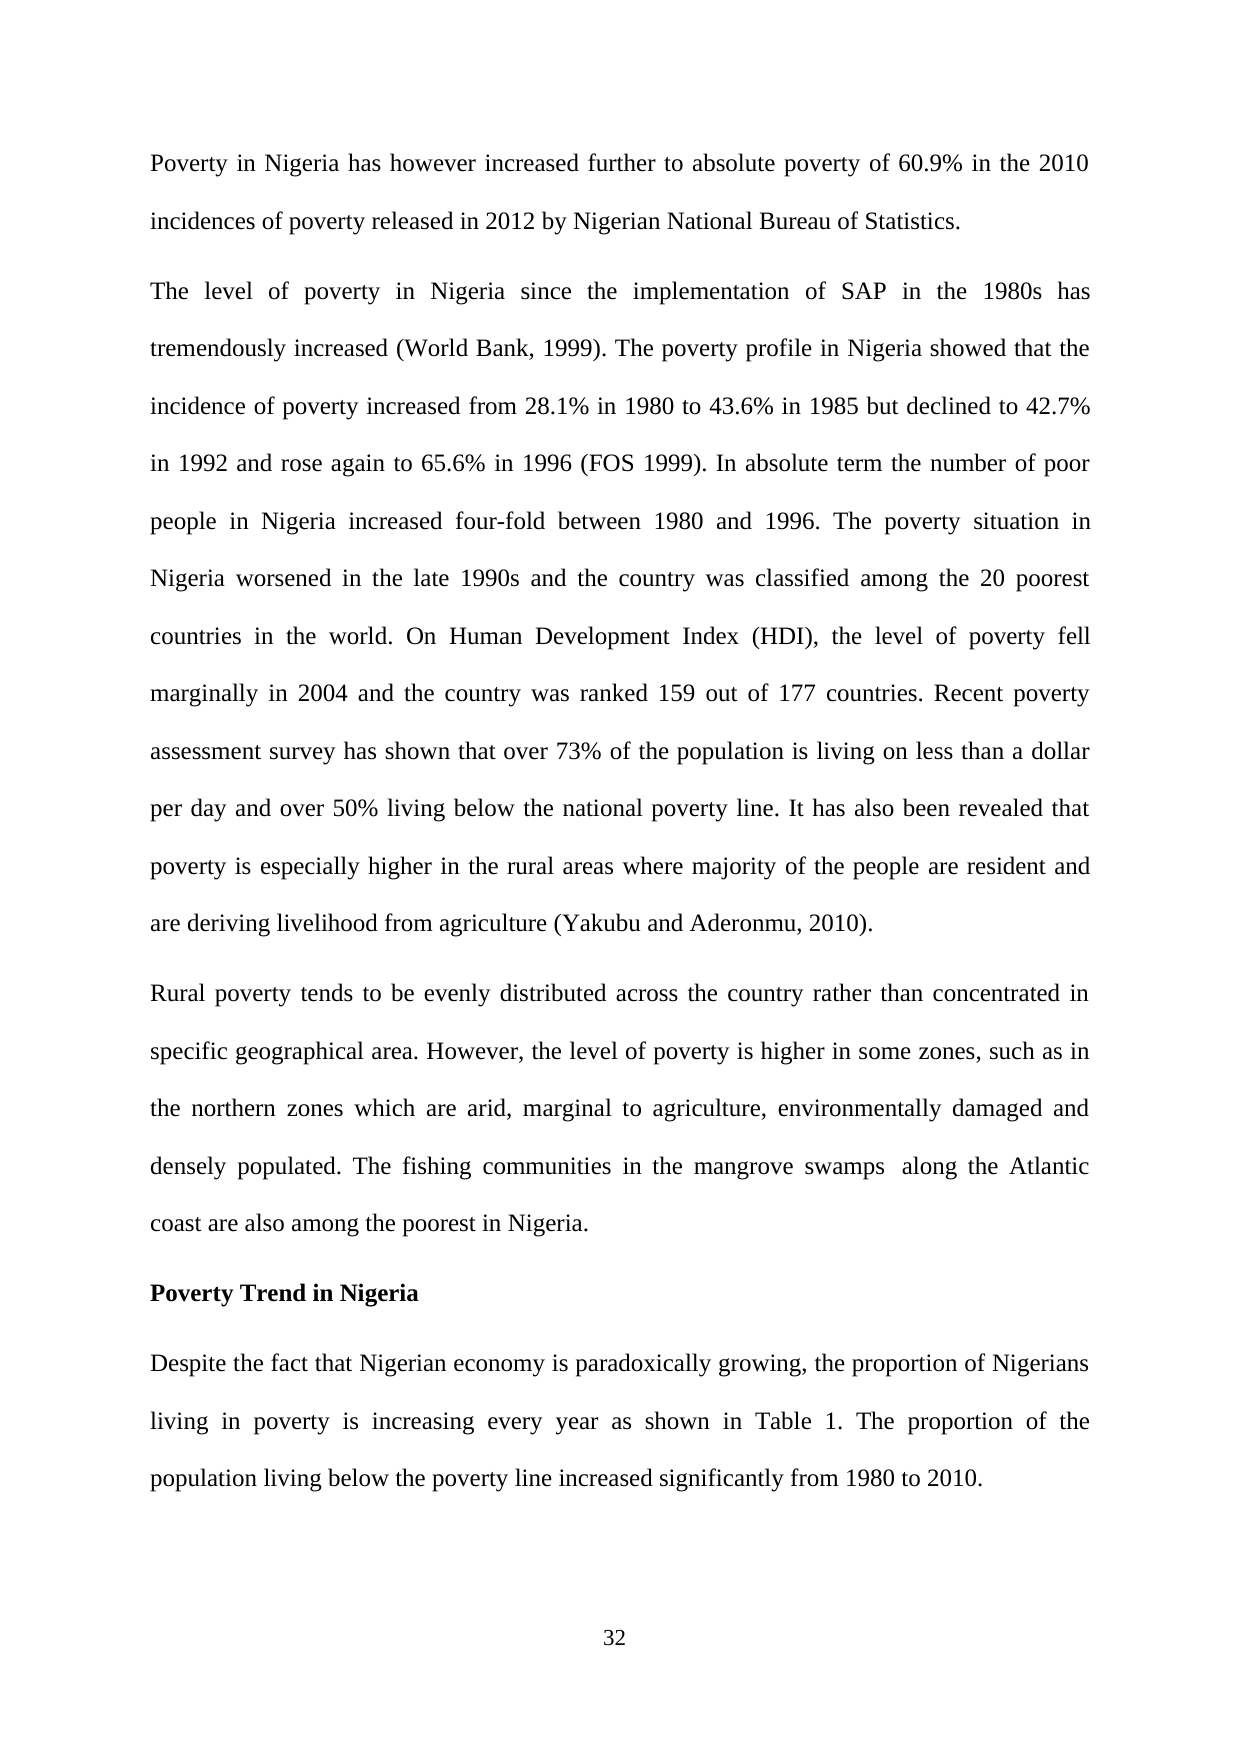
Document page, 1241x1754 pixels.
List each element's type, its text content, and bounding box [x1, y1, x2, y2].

subtitle Poverty Trend in Nigeria [150, 1278, 1196, 1307]
text The level of poverty in Nigeria since the implementation of SAP in the 1980s has tremendously increased (World Bank, 1999). The poverty profile in Nigeria showed that the incidence of poverty increased from 28.1% in 1980 to 43.6% in 1985 but declined to 42.7% in 1992 and rose again to 65.6% in 1996 (FOS 1999). In absolute term the number of poor people in Nigeria increased four-fold between 1980 and 1996. The poverty situation in Nigeria worsened in the late 1990s and the country was classified among the 20 poorest countries in the world. On Human Development Index (HDI), the level of poverty fell marginally in 2004 and the country was ranked 159 out of 177 countries. Recent poverty assessment survey has shown that over 73% of the population is living on less than a dollar per day and over 50% living below the national poverty line. It has also been revealed that poverty is especially higher in the rural areas where majority of the people are resident and are deriving livelihood from agriculture (Yakubu and Aderonmu, 2010). [150, 276, 1091, 937]
text Despite the fact that Nigerian economy is paradoxically growing, the proportion of Nigerians living in poverty is increasing every year as shown in Table 1. The proportion of the population living below the poverty line increased significantly from 1980 to 2010. [150, 1348, 1090, 1492]
text Poverty in Nigeria has however increased further to absolute poverty of 60.9% in the 2010 incidences of poverty released in 2012 by Nigerian National Bureau of Statistics. [150, 148, 1091, 234]
text Rural poverty tends to be evenly distributed across the country rather than concentrated in specific geographical area. However, the level of poverty is higher in some zones, such as in the northern zones which are arid, marginal to agriculture, environmentally damaged and densely populated. The fishing communities in the mangrove swamps along the Atlantic coast are also among the poorest in Nigeria. [150, 978, 1090, 1237]
